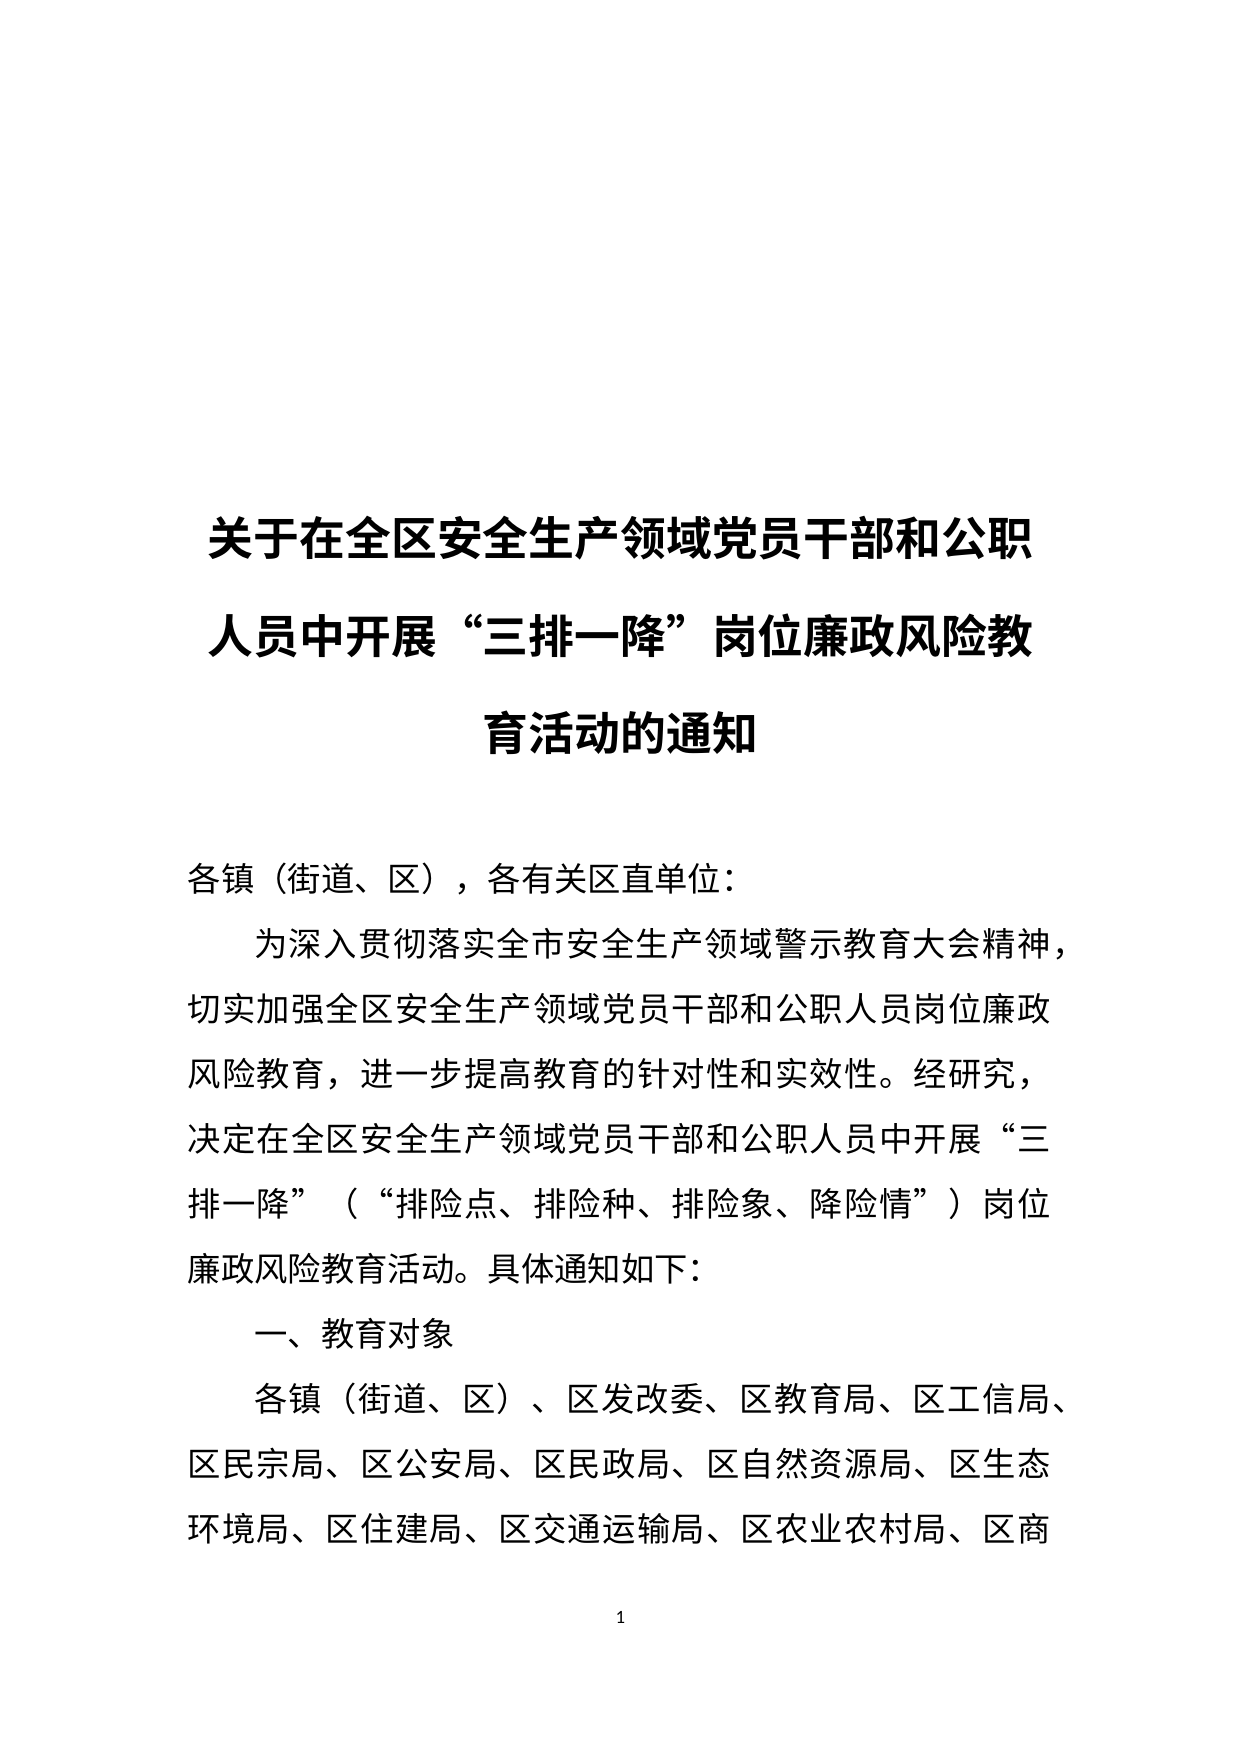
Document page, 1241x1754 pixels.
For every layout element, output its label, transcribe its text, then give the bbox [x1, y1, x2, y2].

text 一、教育对象 [187, 1299, 1053, 1364]
text 关于在全区安全生产领域党员干部和公职人员中开展“三排一降”岗位廉政风险教育活动的通知 [187, 487, 1053, 779]
text 为深入贯彻落实全市安全生产领域警示教育大会精神，切实加强全区安全生产领域党员干部和公职人员岗位廉政风险教育，进一步提高教育的针对性和实效性。经研究，决定在全区安全生产领域党员干部和公职人员中开展“三排一降”（“排险点、排险种、排险象、降险情”）岗位廉政风险教育活动。具体通知如下： [187, 909, 1053, 1299]
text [187, 1364, 1053, 1559]
text 各镇（街道、区），各有关区直单位： [187, 844, 1053, 909]
